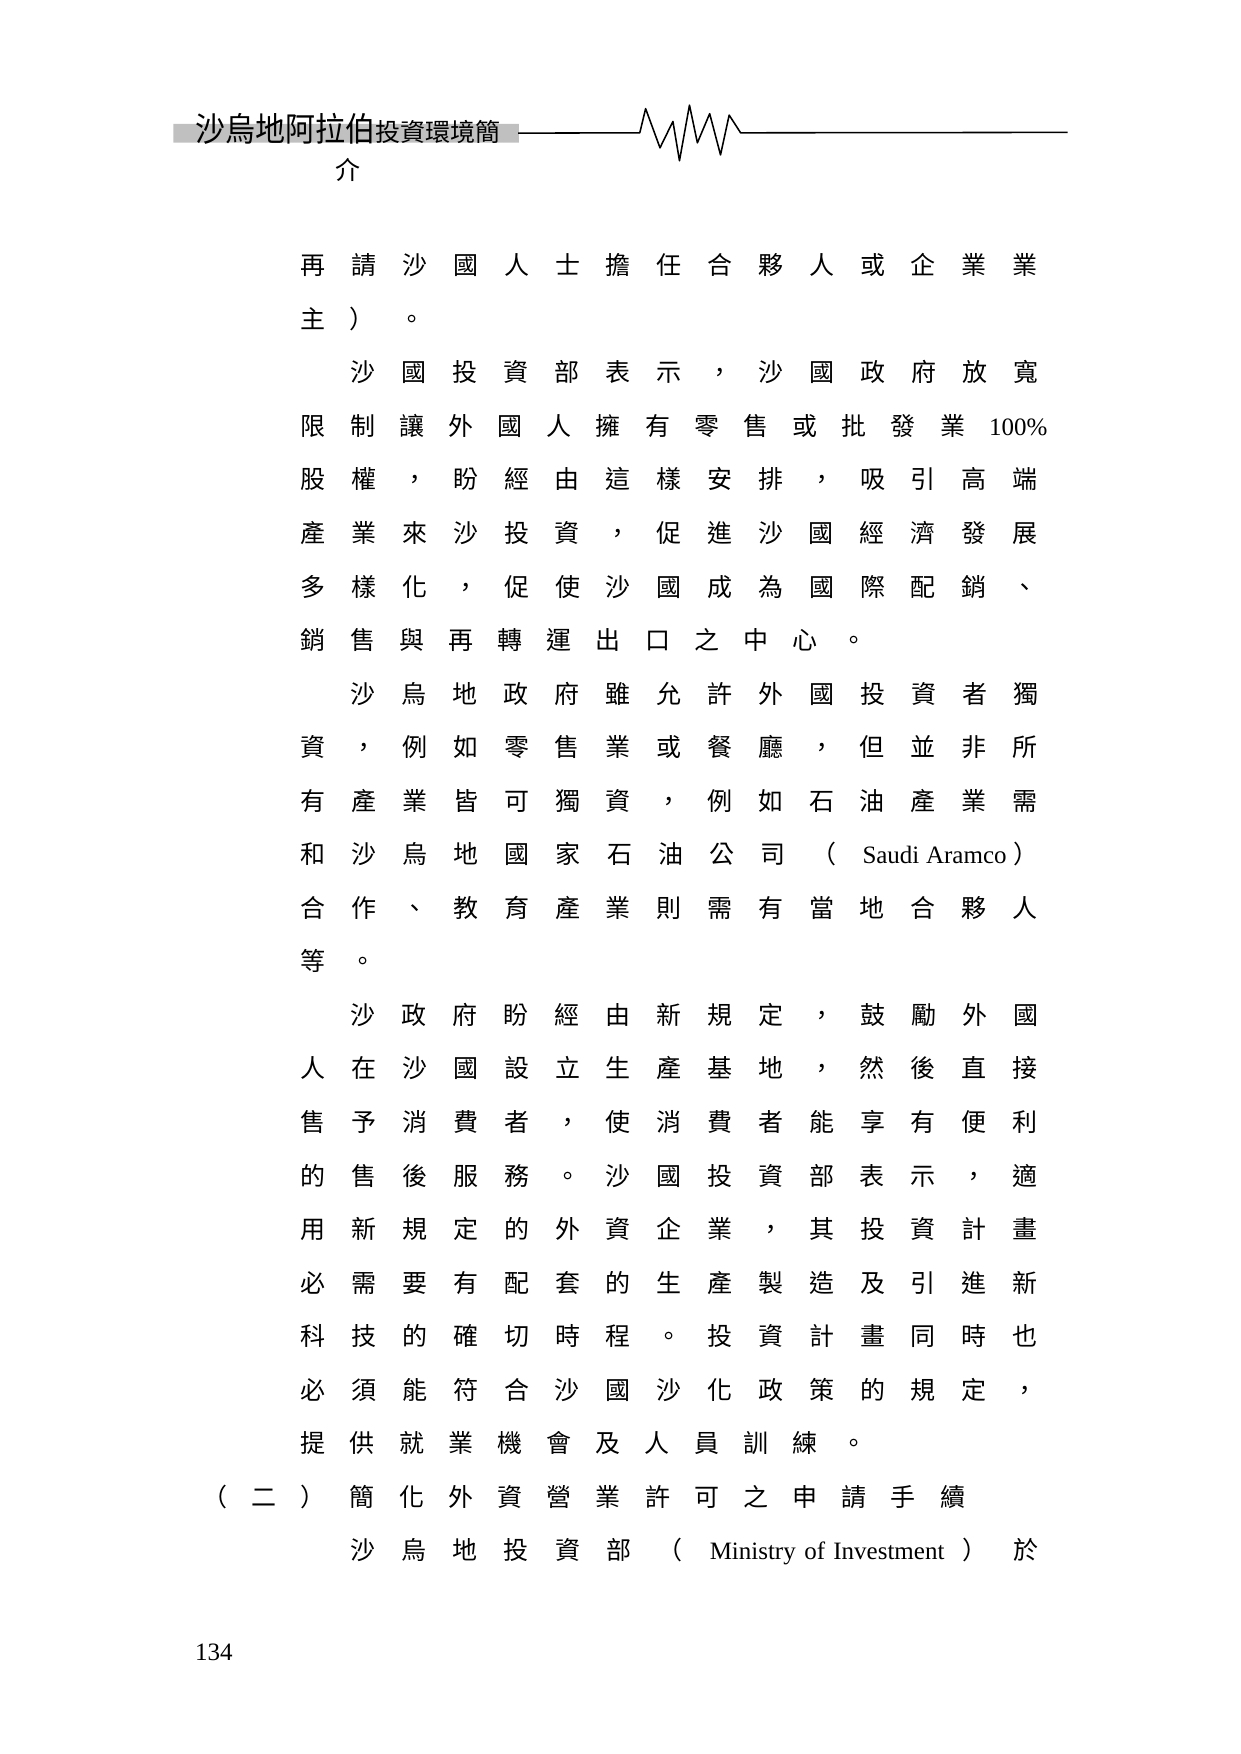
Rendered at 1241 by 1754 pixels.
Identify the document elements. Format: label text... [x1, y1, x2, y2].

text 沙國投資部表示，沙國政府放寬限制讓外國人擁有零售或批發業100%股權，盼經由這樣安排，吸引高端產業來沙投資，促進沙國經濟發展多樣化，促使沙國成為國際配銷、銷售與再轉運出口之中心。 [276, 344, 1063, 666]
text 沙烏地政府雖允許外國投資者獨資，例如零售業或餐廳，但並非所有產業皆可獨資，例如石油產業需和沙烏地國家石油公司（Saudi Aramco）合作、教育產業則需有當地合夥人等。 [276, 666, 1063, 987]
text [276, 1522, 1063, 1576]
text （二）簡化外資營業許可之申請手續 [202, 1469, 1063, 1522]
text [276, 237, 1063, 344]
text 沙政府盼經由新規定，鼓勵外國人在沙國設立生產基地，然後直接售予消費者，使消費者能享有便利的售後服務。沙國投資部表示，適用新規定的外資企業，其投資計畫必需要有配套的生產製造及引進新科技的確切時程。投資計畫同時也必須能符合沙國沙化政策的規定，提供就業機會及人員訓練。 [276, 987, 1063, 1469]
